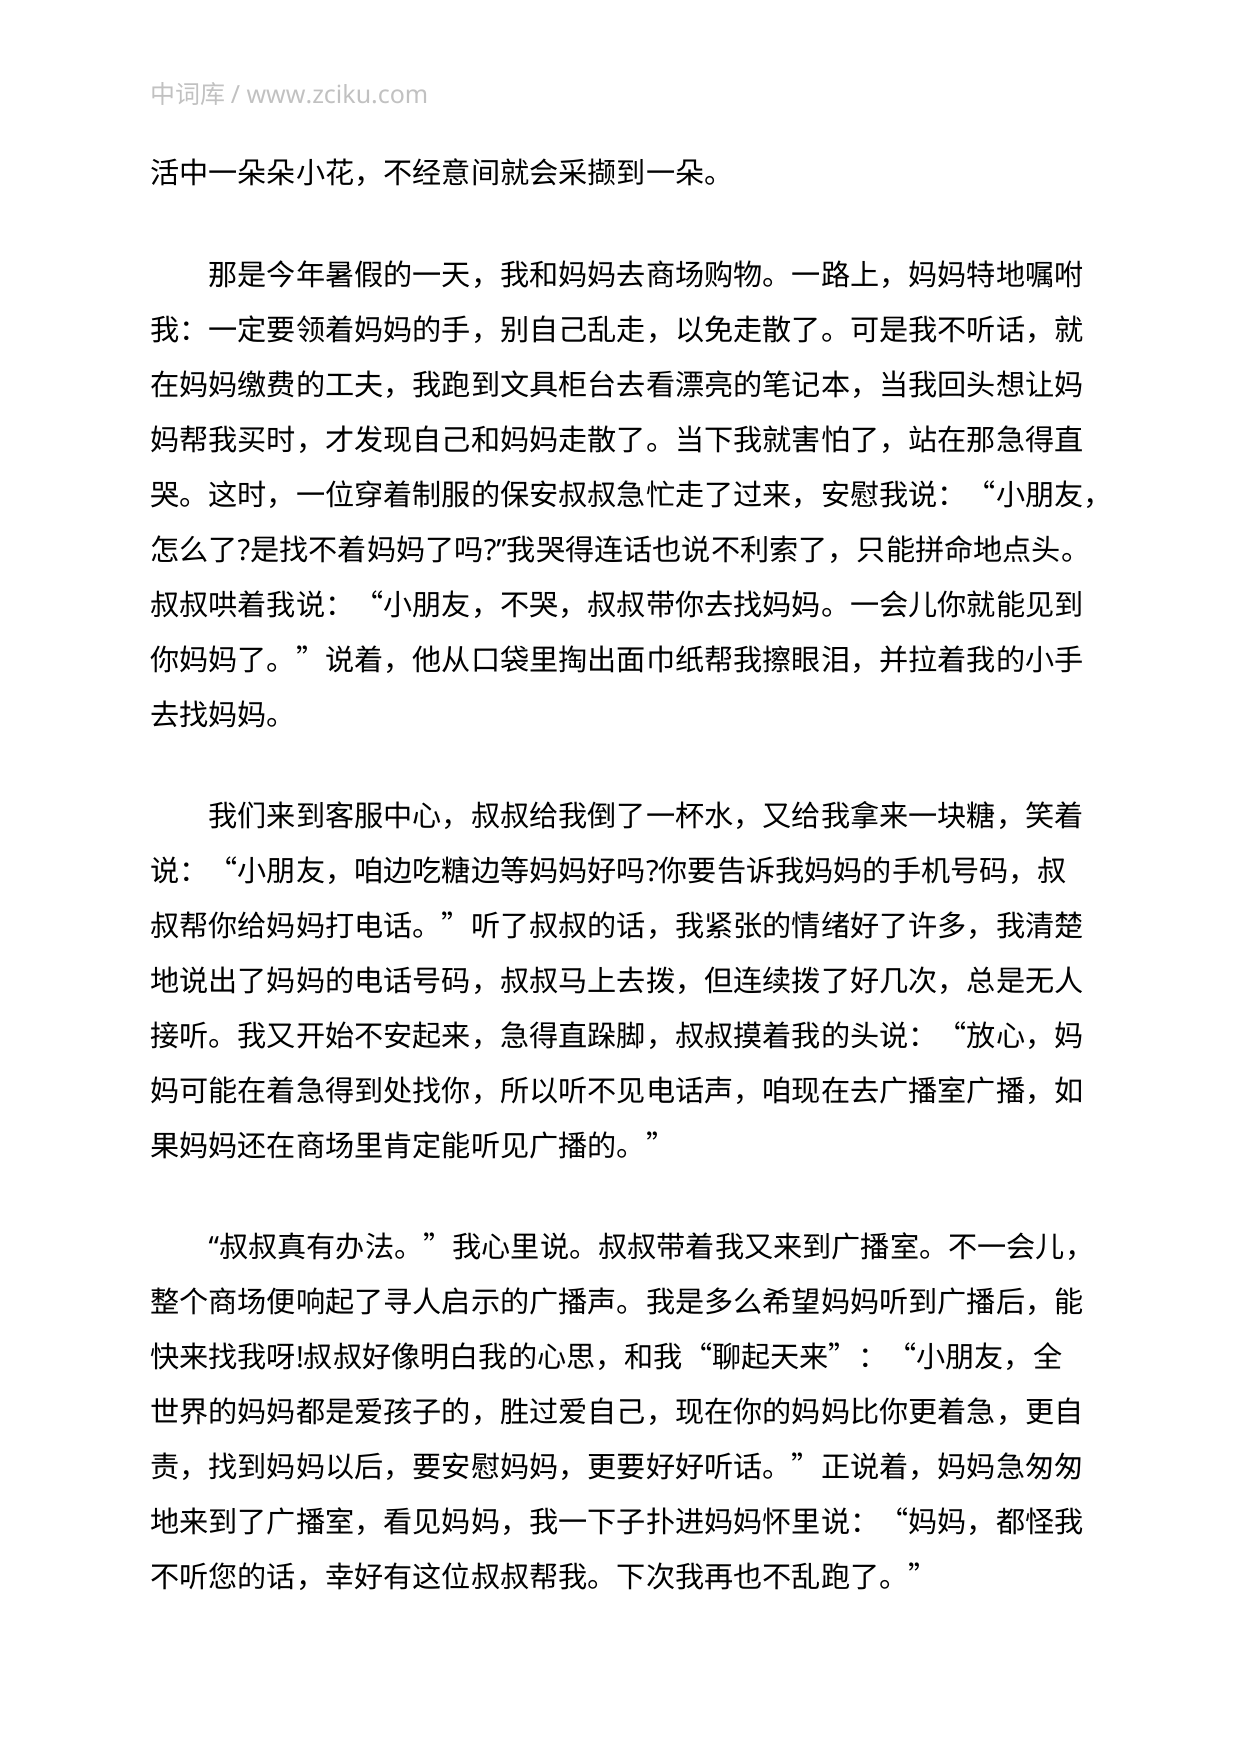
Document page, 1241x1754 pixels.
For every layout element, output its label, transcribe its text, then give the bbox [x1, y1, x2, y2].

text 那是今年暑假的一天，我和妈妈去商场购物。一路上，妈妈特地嘱咐我：一定要领着妈妈的手，别自己乱走，以免走散了。可是我不听话，就在妈妈缴费的工夫，我跑到文具柜台去看漂亮的笔记本，当我回头想让妈妈帮我买时，才发现自己和妈妈走散了。当下我就害怕了，站在那急得直哭。这时，一位穿着制服的保安叔叔急忙走了过来，安慰我说：“小朋友，怎么了?是找不着妈妈了吗?”我哭得连话也说不利索了，只能拼命地点头。叔叔哄着我说：“小朋友，不哭，叔叔带你去找妈妈。一会儿你就能见到你妈妈了。”说着，他从口袋里掏出面巾纸帮我擦眼泪，并拉着我的小手去找妈妈。 [150, 252, 1090, 733]
text “叔叔真有办法。”我心里说。叔叔带着我又来到广播室。不一会儿，整个商场便响起了寻人启示的广播声。我是多么希望妈妈听到广播后，能快来找我呀!叔叔好像明白我的心思，和我“聊起天来”：“小朋友，全世界的妈妈都是爱孩子的，胜过爱自己，现在你的妈妈比你更着急，更自责，找到妈妈以后，要安慰妈妈，更要好好听话。”正说着，妈妈急匆匆地来到了广播室，看见妈妈，我一下子扑进妈妈怀里说：“妈妈，都怪我不听您的话，幸好有这位叔叔帮我。下次我再也不乱跑了。” [150, 1224, 1090, 1596]
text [150, 150, 1090, 192]
text 我们来到客服中心，叔叔给我倒了一杯水，又给我拿来一块糖，笑着说：“小朋友，咱边吃糖边等妈妈好吗?你要告诉我妈妈的手机号码，叔叔帮你给妈妈打电话。”听了叔叔的话，我紧张的情绪好了许多，我清楚地说出了妈妈的电话号码，叔叔马上去拨，但连续拨了好几次，总是无人接听。我又开始不安起来，急得直跺脚，叔叔摸着我的头说：“放心，妈妈可能在着急得到处找你，所以听不见电话声，咱现在去广播室广播，如果妈妈还在商场里肯定能听见广播的。” [150, 793, 1090, 1164]
